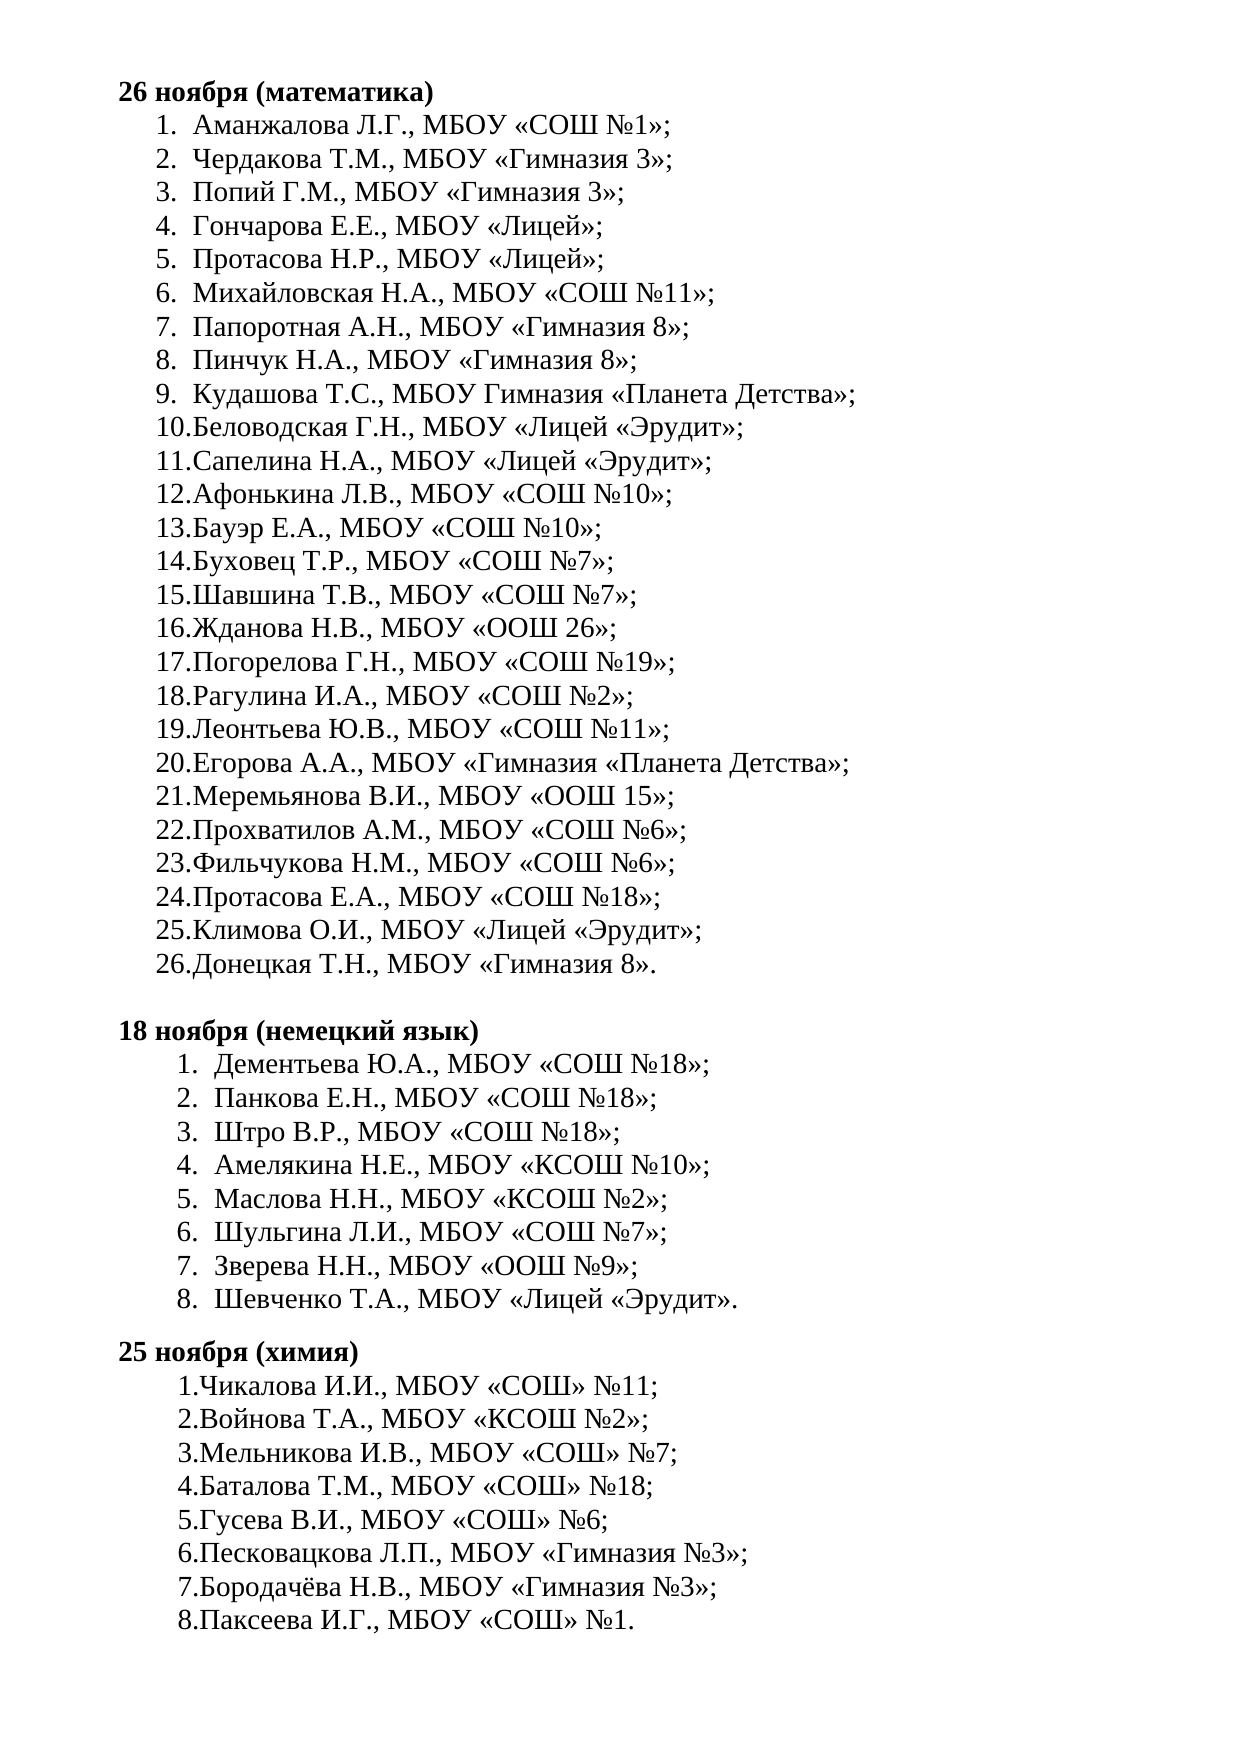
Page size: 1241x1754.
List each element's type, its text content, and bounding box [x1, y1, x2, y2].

text 4.Баталова Т.М., МБОУ «СОШ» №18; [118, 1468, 1151, 1502]
list Меремьянова В.И., МБОУ «ООШ 15»; [155, 778, 1151, 812]
text 8.Паксеева И.Г., МБОУ «СОШ» №1. [118, 1602, 1151, 1636]
list Афонькина Л.В., МБОУ «СОШ №10»; [155, 476, 1151, 510]
list Погорелова Г.Н., МБОУ «СОШ №19»; [155, 644, 1151, 678]
text 1.Чикалова И.И., МБОУ «СОШ» №11; [118, 1368, 1151, 1401]
list Дементьева Ю.А., МБОУ «СОШ №18»; [176, 1047, 1151, 1080]
list 26 ноября (математика) [118, 74, 1151, 107]
text 18 ноября (немецкий язык) [118, 1013, 1151, 1047]
list Шульгина Л.И., МБОУ «СОШ №7»; [176, 1214, 1151, 1248]
text 25 ноября (химия) [118, 1334, 1151, 1368]
text 6.Песковацкова Л.П., МБОУ «Гимназия №3»; [118, 1535, 1151, 1569]
list Зверева Н.Н., МБОУ «ООШ №9»; [176, 1248, 1151, 1281]
list Прохватилов А.М., МБОУ «СОШ №6»; [155, 812, 1151, 845]
list Шавшина Т.В., МБОУ «СОШ №7»; [155, 577, 1151, 611]
list Амелякина Н.Е., МБОУ «КСОШ №10»; [176, 1147, 1151, 1181]
list Егорова А.А., МБОУ «Гимназия «Планета Детства»; [155, 745, 1151, 778]
list Протасова Е.А., МБОУ «СОШ №18»; [155, 879, 1151, 912]
list Бауэр Е.А., МБОУ «СОШ №10»; [155, 510, 1151, 543]
list Попий Г.М., МБОУ «Гимназия 3»; [155, 174, 1151, 208]
text 5.Гусева В.И., МБОУ «СОШ» №6; [118, 1502, 1151, 1535]
list Климова О.И., МБОУ «Лицей «Эрудит»; [155, 912, 1151, 946]
list Аманжалова Л.Г., МБОУ «СОШ №1»; [155, 107, 1151, 141]
text 7.Бородачёва Н.В., МБОУ «Гимназия №3»; [118, 1569, 1151, 1602]
list Штро В.Р., МБОУ «СОШ №18»; [176, 1114, 1151, 1147]
list Папоротная А.Н., МБОУ «Гимназия 8»; [155, 309, 1151, 342]
list Беловодская Г.Н., МБОУ «Лицей «Эрудит»; [155, 409, 1151, 443]
text 3.Мельникова И.В., МБОУ «СОШ» №7; [118, 1435, 1151, 1468]
list Панкова Е.Н., МБОУ «СОШ №18»; [176, 1080, 1151, 1114]
list Рагулина И.А., МБОУ «СОШ №2»; [155, 678, 1151, 711]
list Донецкая Т.Н., МБОУ «Гимназия 8». [155, 946, 1151, 979]
list Михайловская Н.А., МБОУ «СОШ №11»; [155, 275, 1151, 309]
list Буховец Т.Р., МБОУ «СОШ №7»; [155, 543, 1151, 577]
list Протасова Н.Р., МБОУ «Лицей»; [155, 242, 1151, 275]
list Маслова Н.Н., МБОУ «КСОШ №2»; [176, 1181, 1151, 1214]
text 2.Войнова Т.А., МБОУ «КСОШ №2»; [118, 1401, 1151, 1435]
list Жданова Н.В., МБОУ «ООШ 26»; [155, 611, 1151, 644]
list Пинчук Н.А., МБОУ «Гимназия 8»; [155, 342, 1151, 376]
list Гончарова Е.Е., МБОУ «Лицей»; [155, 208, 1151, 242]
list Шевченко Т.А., МБОУ «Лицей «Эрудит». [176, 1281, 1151, 1315]
list Фильчукова Н.М., МБОУ «СОШ №6»; [155, 845, 1151, 879]
list Чердакова Т.М., МБОУ «Гимназия 3»; [155, 141, 1151, 174]
list Леонтьева Ю.В., МБОУ «СОШ №11»; [155, 711, 1151, 745]
list Кудашова Т.С., МБОУ Гимназия «Планета Детства»; [155, 376, 1151, 409]
list Сапелина Н.А., МБОУ «Лицей «Эрудит»; [155, 443, 1151, 476]
